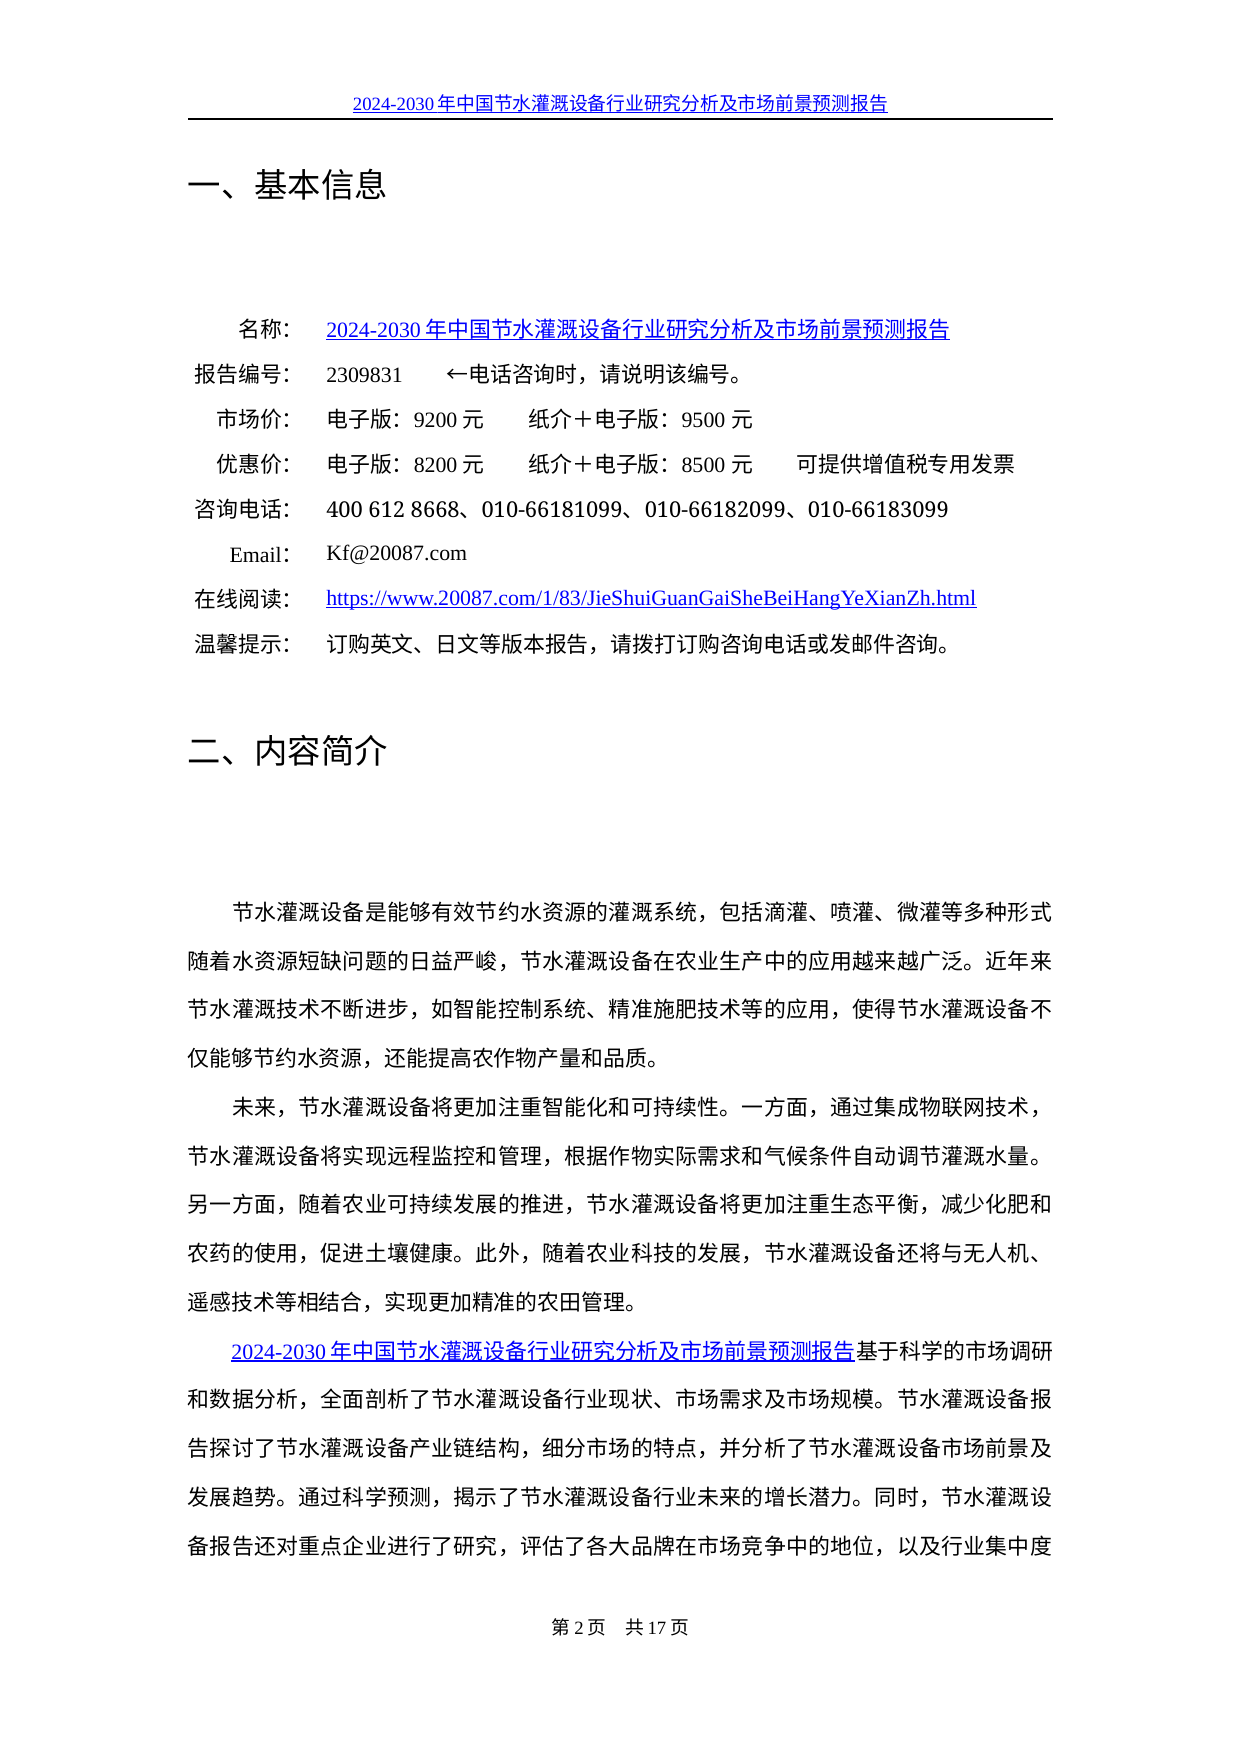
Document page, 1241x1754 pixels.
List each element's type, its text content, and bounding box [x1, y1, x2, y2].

table_header 2024-2030年中国节水灌溉设备行业研究分析及市场前景预测报告 [315, 312, 1073, 357]
table_cell 订购英文、日文等版本报告，请拨打订购咨询电话或发邮件咨询。 [315, 627, 1073, 672]
table_cell 400 612 8668、010-66181099、010-66182099、010-66183099 [315, 492, 1073, 537]
title 二、内容简介 [187, 717, 1053, 782]
table_cell 温馨提示： [167, 627, 315, 672]
table_cell [315, 582, 1073, 627]
title 一、基本信息 [187, 150, 1053, 215]
table_cell 在线阅读： [167, 582, 315, 627]
table_cell Kf@20087.com [315, 537, 1073, 582]
table_cell 电子版：8200 元 纸介＋电子版：8500 元 可提供增值税专用发票 [315, 447, 1073, 492]
table_cell 咨询电话： [167, 492, 315, 537]
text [187, 894, 1053, 1561]
table_cell 报告编号： [167, 357, 315, 402]
table_cell 2309831 ←电话咨询时，请说明该编号。 [315, 357, 1073, 402]
table_cell 市场价： [167, 402, 315, 447]
table_header 名称： [167, 312, 315, 357]
table_cell 优惠价： [167, 447, 315, 492]
table_cell Email： [167, 537, 315, 582]
table_cell 电子版：9200 元 纸介＋电子版：9500 元 [315, 402, 1073, 447]
